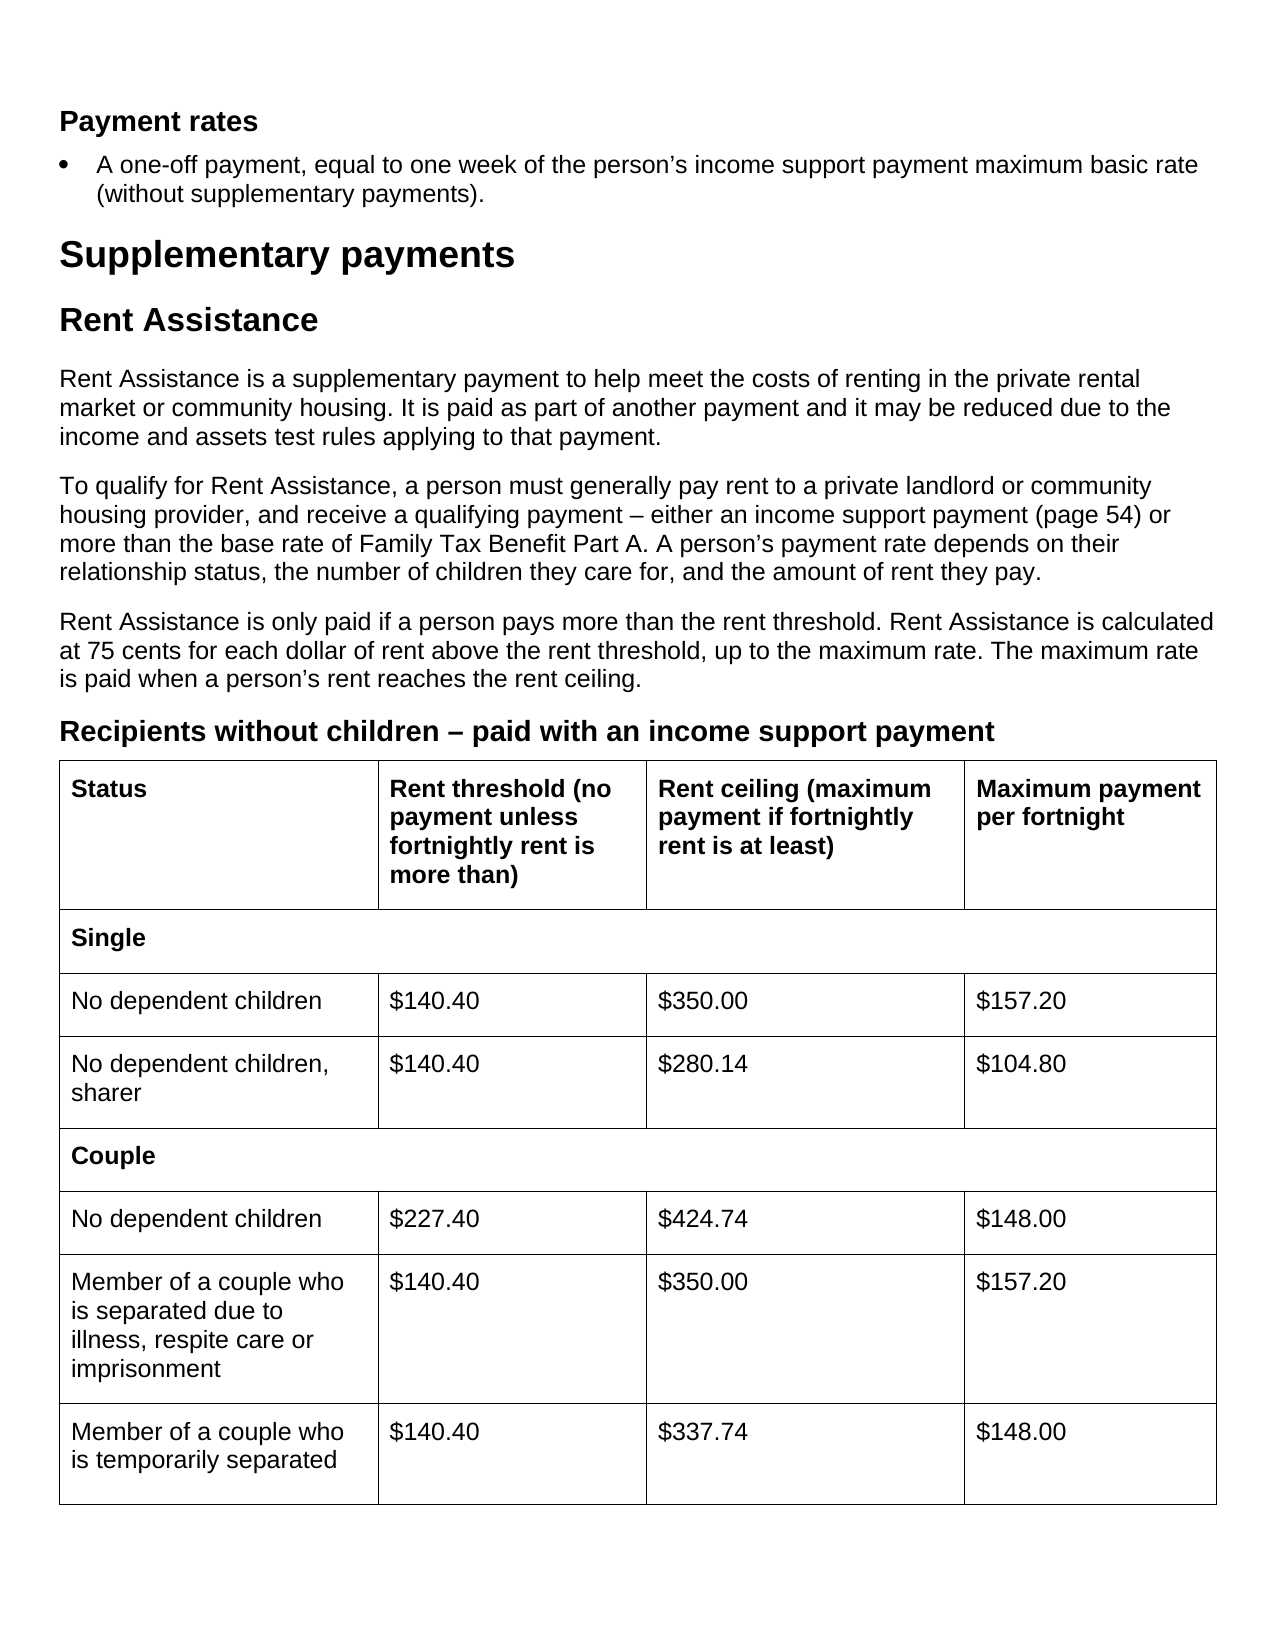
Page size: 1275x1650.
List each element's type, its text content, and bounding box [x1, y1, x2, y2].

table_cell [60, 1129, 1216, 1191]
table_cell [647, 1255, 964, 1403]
subtitle Rent Assistance [59, 301, 1216, 339]
subtitle Payment rates [59, 104, 1216, 137]
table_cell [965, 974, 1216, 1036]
text Rent Assistance is a supplementary payment to help meet the costs of renting in the private rental market or community housing. It is paid as part of another payment and it may be reduced due to the income and assets test rules applying to that payment. [59, 364, 1216, 450]
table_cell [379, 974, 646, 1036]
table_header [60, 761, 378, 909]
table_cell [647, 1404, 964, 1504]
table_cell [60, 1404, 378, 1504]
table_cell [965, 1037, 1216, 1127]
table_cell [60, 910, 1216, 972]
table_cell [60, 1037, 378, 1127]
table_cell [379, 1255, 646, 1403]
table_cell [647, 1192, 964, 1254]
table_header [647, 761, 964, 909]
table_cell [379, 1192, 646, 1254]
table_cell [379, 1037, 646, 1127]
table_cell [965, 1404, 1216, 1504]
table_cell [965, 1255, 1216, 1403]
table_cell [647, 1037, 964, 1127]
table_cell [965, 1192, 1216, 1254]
subtitle Supplementary payments [59, 232, 1216, 276]
text Rent Assistance is only paid if a person pays more than the rent threshold. Rent Assistance is calculated at 75 cents for each dollar of rent above the rent threshold, up to the maximum rate. The maximum rate is paid when a person’s rent reaches the rent ceiling. [59, 607, 1216, 693]
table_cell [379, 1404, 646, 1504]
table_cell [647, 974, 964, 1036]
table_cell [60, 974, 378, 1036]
text To qualify for Rent Assistance, a person must generally pay rent to a private landlord or community housing provider, and receive a qualifying payment – either an income support payment (page 54) or more than the base rate of Family Tax Benefit Part A. A person’s payment rate depends on their relationship status, the number of children they care for, and the amount of rent they pay. [59, 471, 1216, 586]
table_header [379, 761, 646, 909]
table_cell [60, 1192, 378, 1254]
list A one-off payment, equal to one week of the person’s income support payment maximum basic rate (without supplementary payments). [59, 150, 1216, 207]
subtitle Recipients without children – paid with an income support payment [59, 714, 1216, 747]
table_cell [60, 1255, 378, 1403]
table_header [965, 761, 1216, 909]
